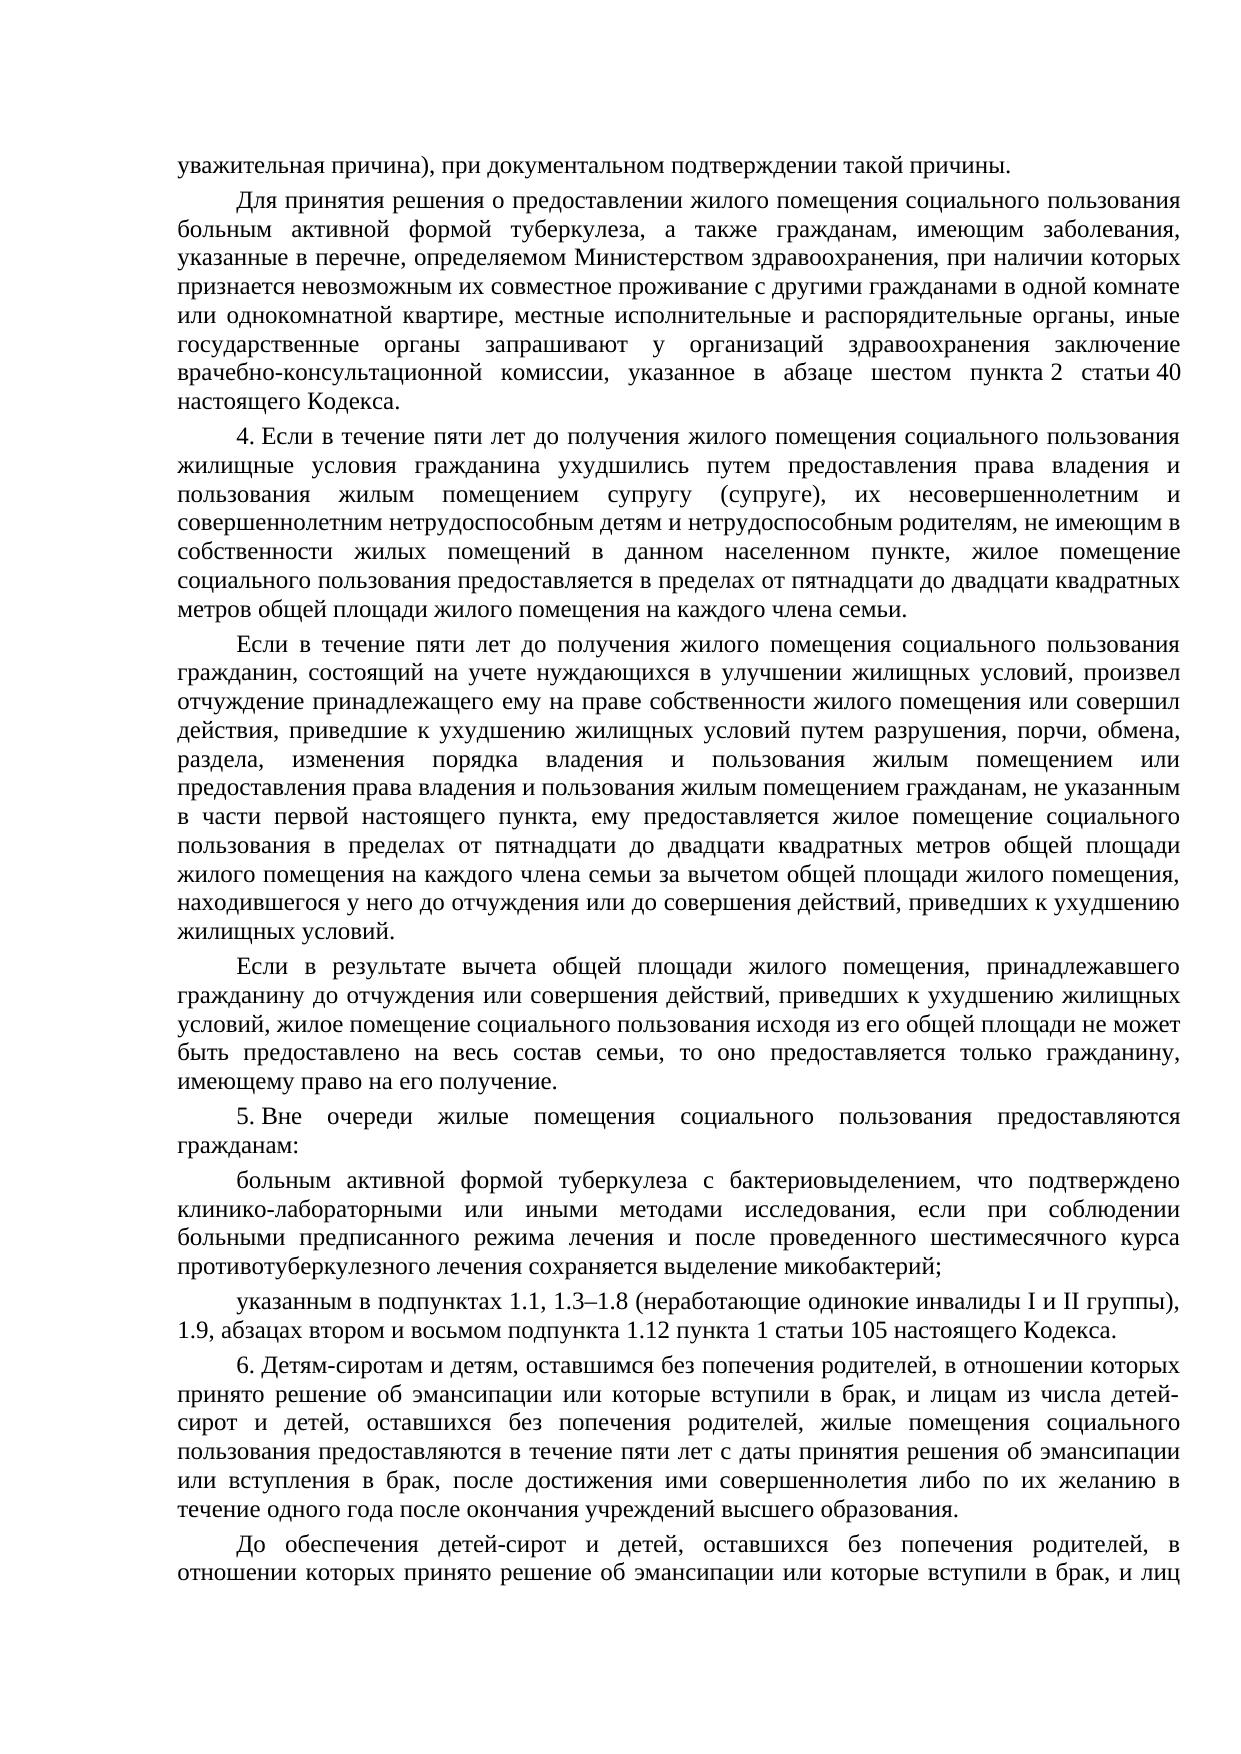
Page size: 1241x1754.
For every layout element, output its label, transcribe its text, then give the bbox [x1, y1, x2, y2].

text Если в результате вычета общей площади жилого помещения, принадлежавшего гражданину до отчуждения или совершения действий, приведших к ухудшению жилищных условий, жилое помещение социального пользования исходя из его общей площади не может быть предоставлено на весь состав семьи, то оно предоставляется только гражданину, имеющему право на его получение. [177, 951, 1181, 1095]
text указанным в подпунктах 1.1, 1.3–1.8 (неработающие одинокие инвалиды I и II группы), 1.9, абзацах втором и восьмом подпункта 1.12 пункта 1 статьи 105 настоящего Кодекса. [177, 1286, 1181, 1344]
text Для принятия решения о предоставлении жилого помещения социального пользования больным активной формой туберкулеза, а также гражданам, имеющим заболевания, указанные в перечне, определяемом Министерством здравоохранения, при наличии которых признается невозможным их совместное проживание с другими гражданами в одной комнате или однокомнатной квартире, местные исполнительные и распорядительные органы, иные государственные органы запрашивают у организаций здравоохранения заключение врачебно-консультационной комиссии, указанное в абзаце шестом пункта 2 статьи 40 настоящего Кодекса. [177, 185, 1181, 415]
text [177, 1529, 1181, 1586]
text 5. Вне очереди жилые помещения социального пользования предоставляются гражданам: [177, 1101, 1181, 1159]
text Если в течение пяти лет до получения жилого помещения социального пользования гражданин, состоящий на учете нуждающихся в улучшении жилищных условий, произвел отчуждение принадлежащего ему на праве собственности жилого помещения или совершил действия, приведшие к ухудшению жилищных условий путем разрушения, порчи, обмена, раздела, изменения порядка владения и пользования жилым помещением или предоставления права владения и пользования жилым помещением гражданам, не указанным в части первой настоящего пункта, ему предоставляется жилое помещение социального пользования в пределах от пятнадцати до двадцати квадратных метров общей площади жилого помещения на каждого члена семьи за вычетом общей площади жилого помещения, находившегося у него до отчуждения или до совершения действий, приведших к ухудшению жилищных условий. [177, 629, 1181, 945]
text 6. Детям-сиротам и детям, оставшимся без попечения родителей, в отношении которых принято решение об эмансипации или которые вступили в брак, и лицам из числа детей-сирот и детей, оставшихся без попечения родителей, жилые помещения социального пользования предоставляются в течение пяти лет с даты принятия решения об эмансипации или вступления в брак, после достижения ими совершеннолетия либо по их желанию в течение одного года после окончания учреждений высшего образования. [177, 1350, 1181, 1522]
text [177, 150, 1181, 179]
text больным активной формой туберкулеза с бактериовыделением, что подтверждено клинико-лабораторными или иными методами исследования, если при соблюдении больными предписанного режима лечения и после проведенного шестимесячного курса противотуберкулезного лечения сохраняется выделение микобактерий; [177, 1165, 1181, 1280]
text 4. Если в течение пяти лет до получения жилого помещения социального пользования жилищные условия гражданина ухудшились путем предоставления права владения и пользования жилым помещением супругу (супруге), их несовершеннолетним и совершеннолетним нетрудоспособным детям и нетрудоспособным родителям, не имеющим в собственности жилых помещений в данном населенном пункте, жилое помещение социального пользования предоставляется в пределах от пятнадцати до двадцати квадратных метров общей площади жилого помещения на каждого члена семьи. [177, 421, 1181, 622]
